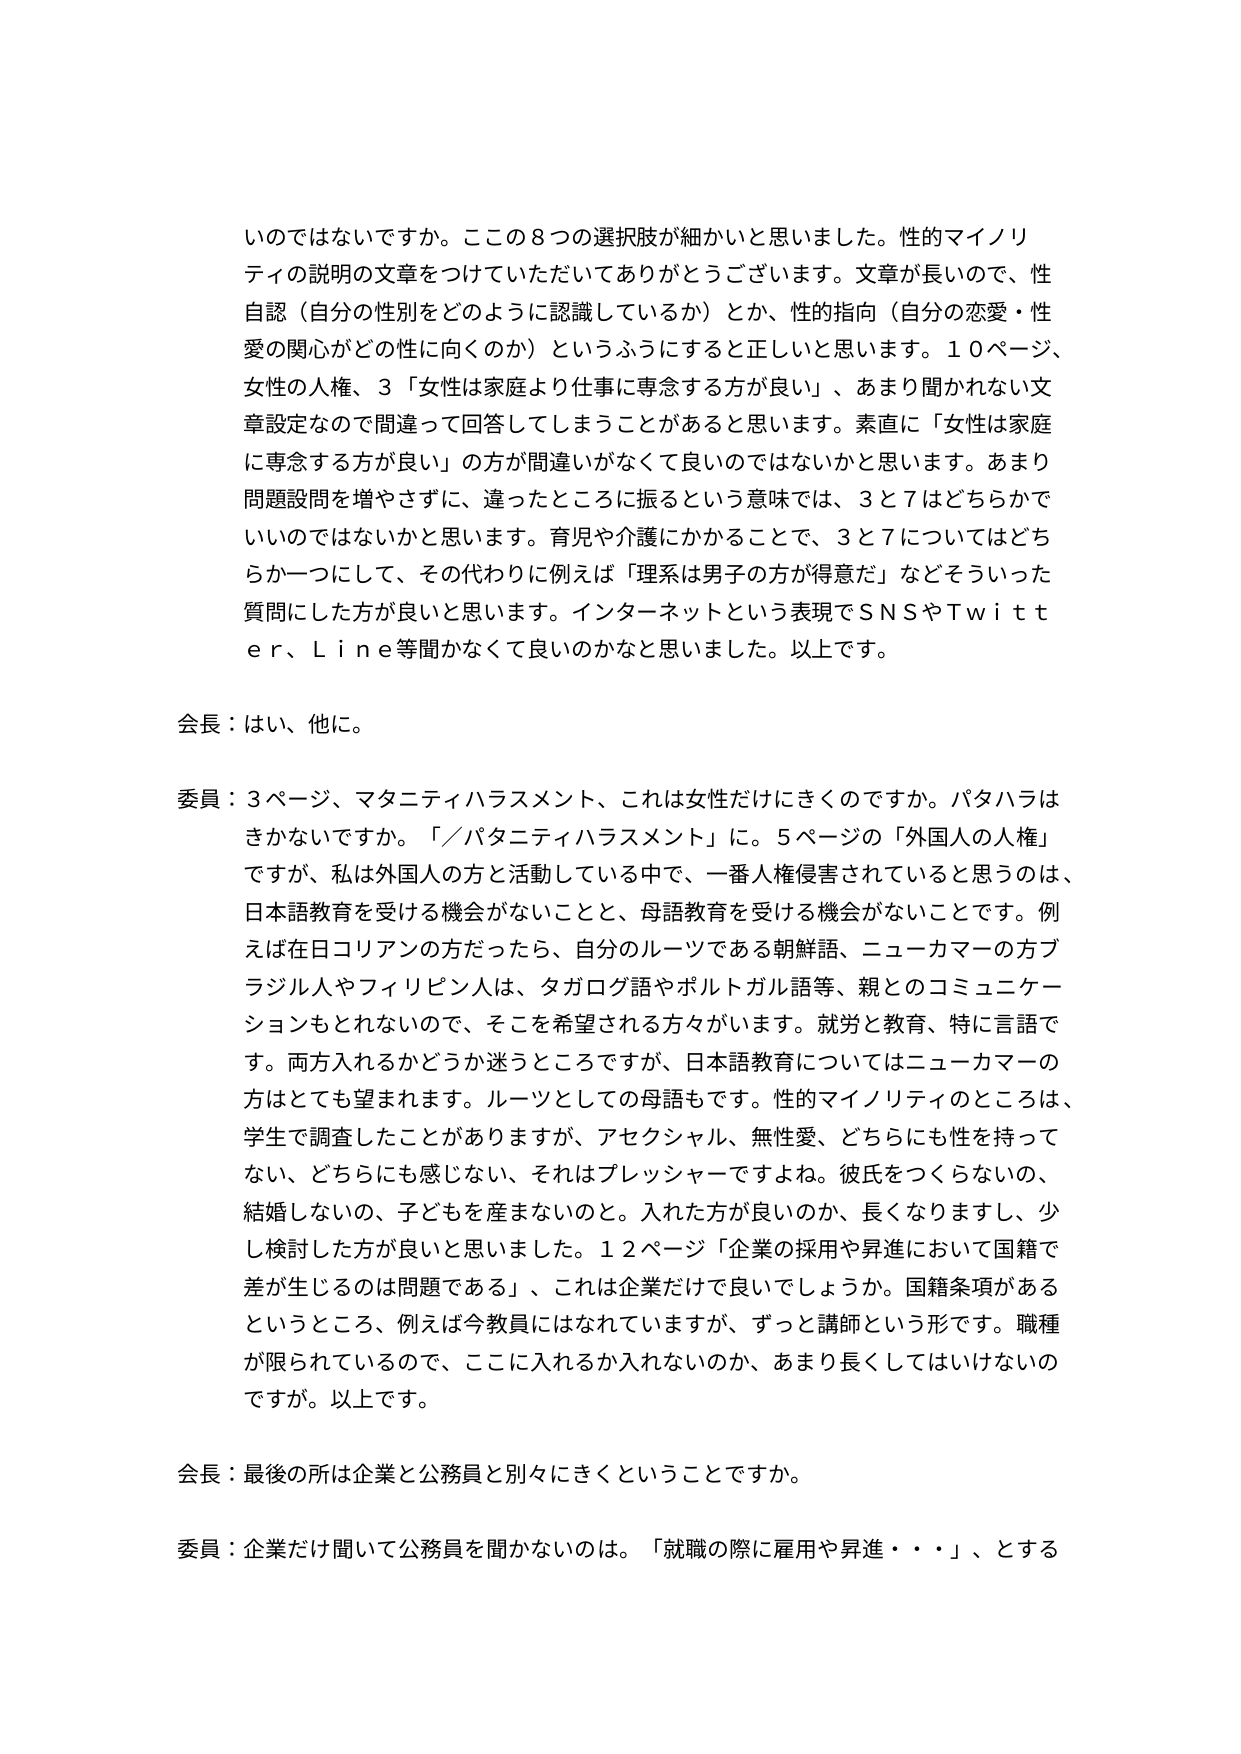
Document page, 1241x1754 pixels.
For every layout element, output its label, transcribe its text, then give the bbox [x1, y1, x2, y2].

text 委員：３ページ、マタニティハラスメント、これは女性だけにきくのですか。パタハラはきかないですか。「／パタニティハラスメント」に。５ページの「外国人の人権」ですが、私は外国人の方と活動している中で、一番人権侵害されていると思うのは、日本語教育を受ける機会がないことと、母語教育を受ける機会がないことです。例えば在日コリアンの方だったら、自分のルーツである朝鮮語、ニューカマーの方ブラジル人やフィリピン人は、タガログ語やポルトガル語等、親とのコミュニケーションもとれないので、そこを希望される方々がいます。就労と教育、特に言語です。両方入れるかどうか迷うところですが、日本語教育についてはニューカマーの方はとても望まれます。ルーツとしての母語もです。性的マイノリティのところは、学生で調査したことがありますが、アセクシャル、無性愛、どちらにも性を持ってない、どちらにも感じない、それはプレッシャーですよね。彼氏をつくらないの、結婚しないの、子どもを産まないのと。入れた方が良いのか、長くなりますし、少し検討した方が良いと思いました。１２ページ「企業の採用や昇進において国籍で差が生じるのは問題である」、これは企業だけで良いでしょうか。国籍条項があるというところ、例えば今教員にはなれていますが、ずっと講師という形です。職種が限られているので、ここに入れるか入れないのか、あまり長くしてはいけないのですが。以上です。 [177, 779, 1063, 1417]
text 会長：はい、他に。 [177, 704, 1063, 742]
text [177, 217, 1063, 667]
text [177, 1529, 1063, 1567]
text 会長：最後の所は企業と公務員と別々にきくということですか。 [177, 1454, 1063, 1492]
